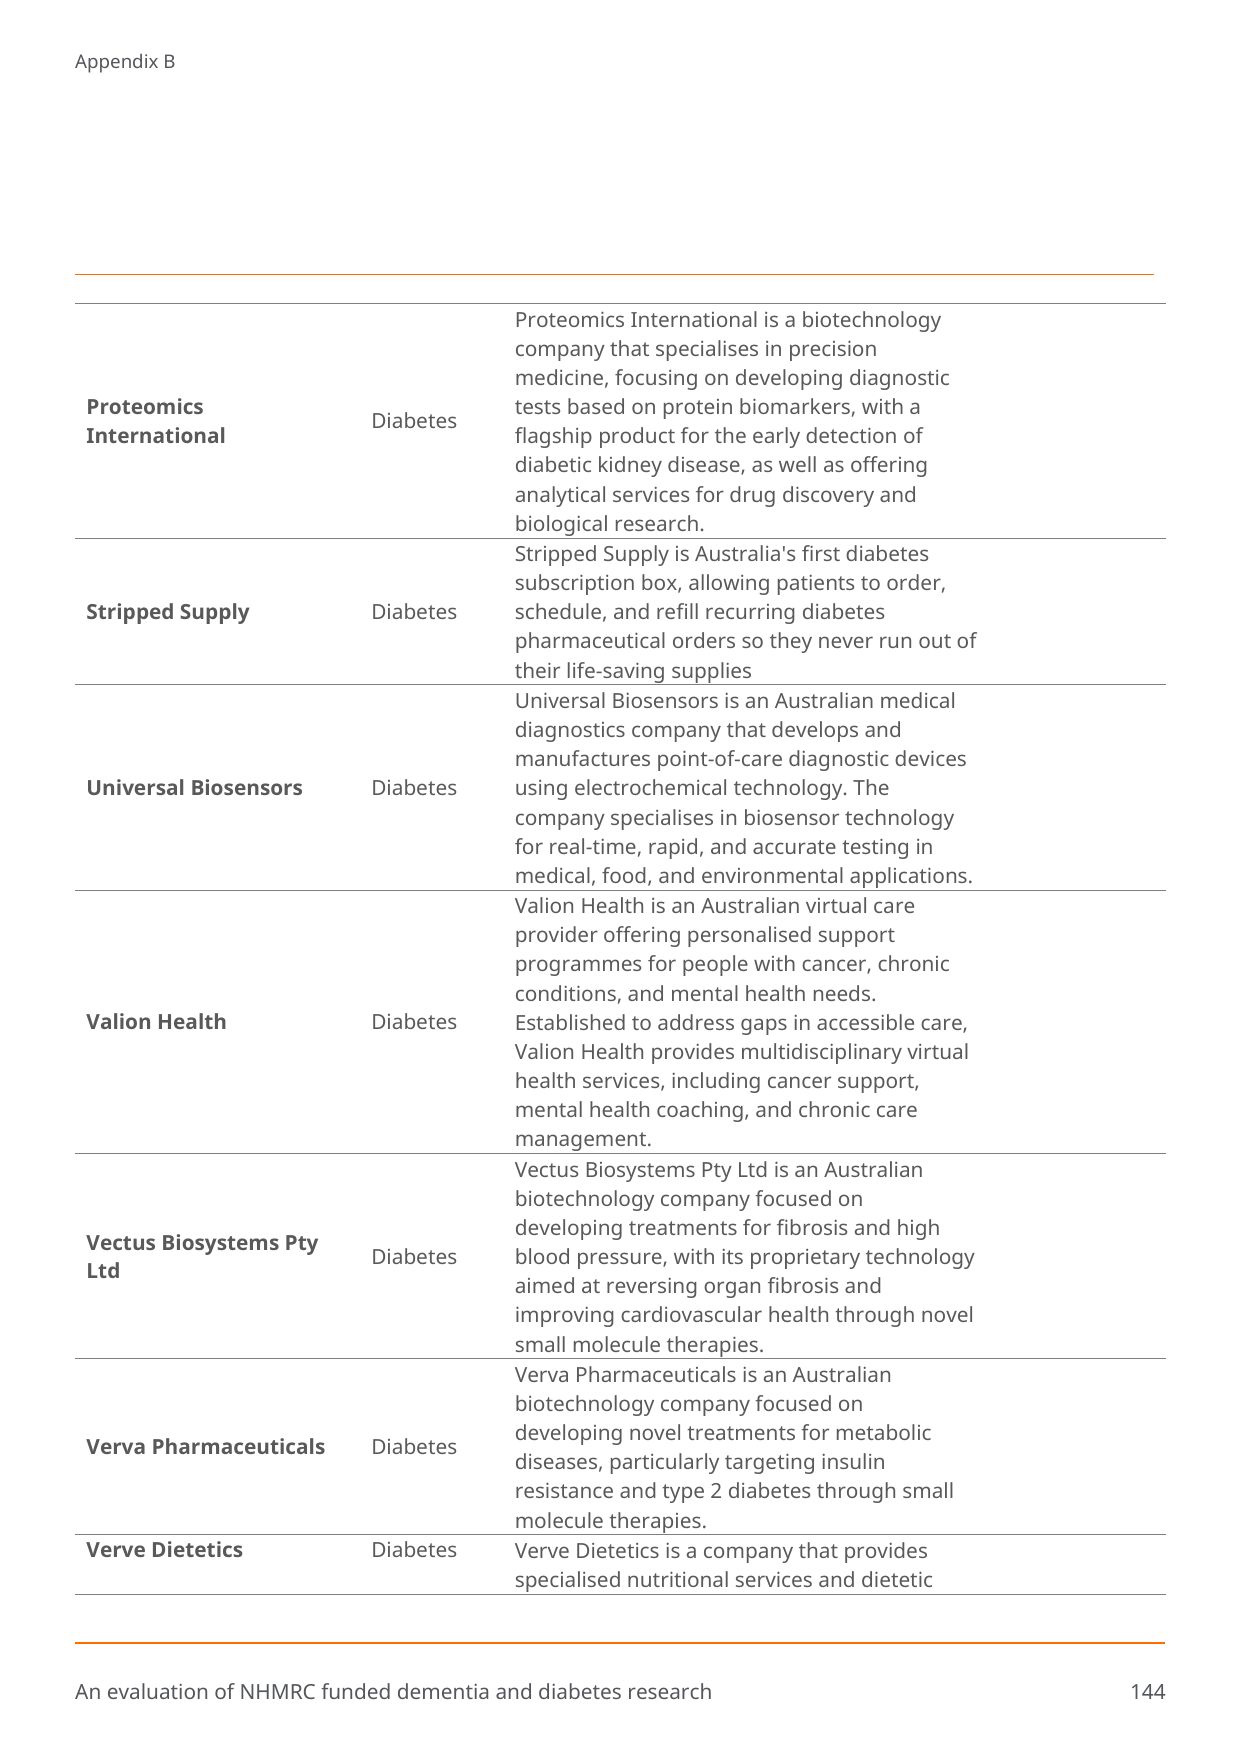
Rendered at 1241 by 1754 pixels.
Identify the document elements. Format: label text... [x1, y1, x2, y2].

table_cell Diabetes [360, 1535, 503, 1594]
table_cell Valion Health [75, 891, 360, 1153]
table_cell Universal Biosensors is an Australian medical diagnostics company that develops and manufactures point-of-care diagnostic devices using electrochemical technology. The company specialises in biosensor technology for real-time, rapid, and accurate testing in medical, food, and environmental applications. [503, 685, 1166, 889]
table_cell Diabetes [360, 304, 503, 537]
table_cell Diabetes [360, 539, 503, 684]
table_cell Proteomics International is a biotechnology company that specialises in precision medicine, focusing on developing diagnostic tests based on protein biomarkers, with a flagship product for the early detection of diabetic kidney disease, as well as offering analytical services for drug discovery and biological research. [503, 304, 1166, 537]
table_cell Diabetes [360, 1154, 503, 1358]
table_cell Stripped Supply [75, 539, 360, 684]
table_cell Verva Pharmaceuticals [75, 1359, 360, 1534]
table_cell Universal Biosensors [75, 685, 360, 889]
table_cell Verva Pharmaceuticals is an Australian biotechnology company focused on developing novel treatments for metabolic diseases, particularly targeting insulin resistance and type 2 diabetes through small molecule therapies. [503, 1359, 1166, 1534]
table_cell Verve Dietetics [75, 1535, 360, 1594]
table_cell Valion Health is an Australian virtual care provider offering personalised support programmes for people with cancer, chronic conditions, and mental health needs. Established to address gaps in accessible care, Valion Health provides multidisciplinary virtual health services, including cancer support, mental health coaching, and chronic care management. [503, 891, 1166, 1153]
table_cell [503, 1535, 1166, 1594]
table_cell Stripped Supply is Australia's first diabetes subscription box, allowing patients to order, schedule, and refill recurring diabetes pharmaceutical orders so they never run out of their life-saving supplies [503, 539, 1166, 684]
table_cell Diabetes [360, 1359, 503, 1534]
table_cell Vectus Biosystems Pty Ltd [75, 1154, 360, 1358]
table_cell Proteomics International [75, 304, 360, 537]
table_cell Vectus Biosystems Pty Ltd is an Australian biotechnology company focused on developing treatments for fibrosis and high blood pressure, with its proprietary technology aimed at reversing organ fibrosis and improving cardiovascular health through novel small molecule therapies. [503, 1154, 1166, 1358]
table_cell Diabetes [360, 685, 503, 889]
table_cell Diabetes [360, 891, 503, 1153]
